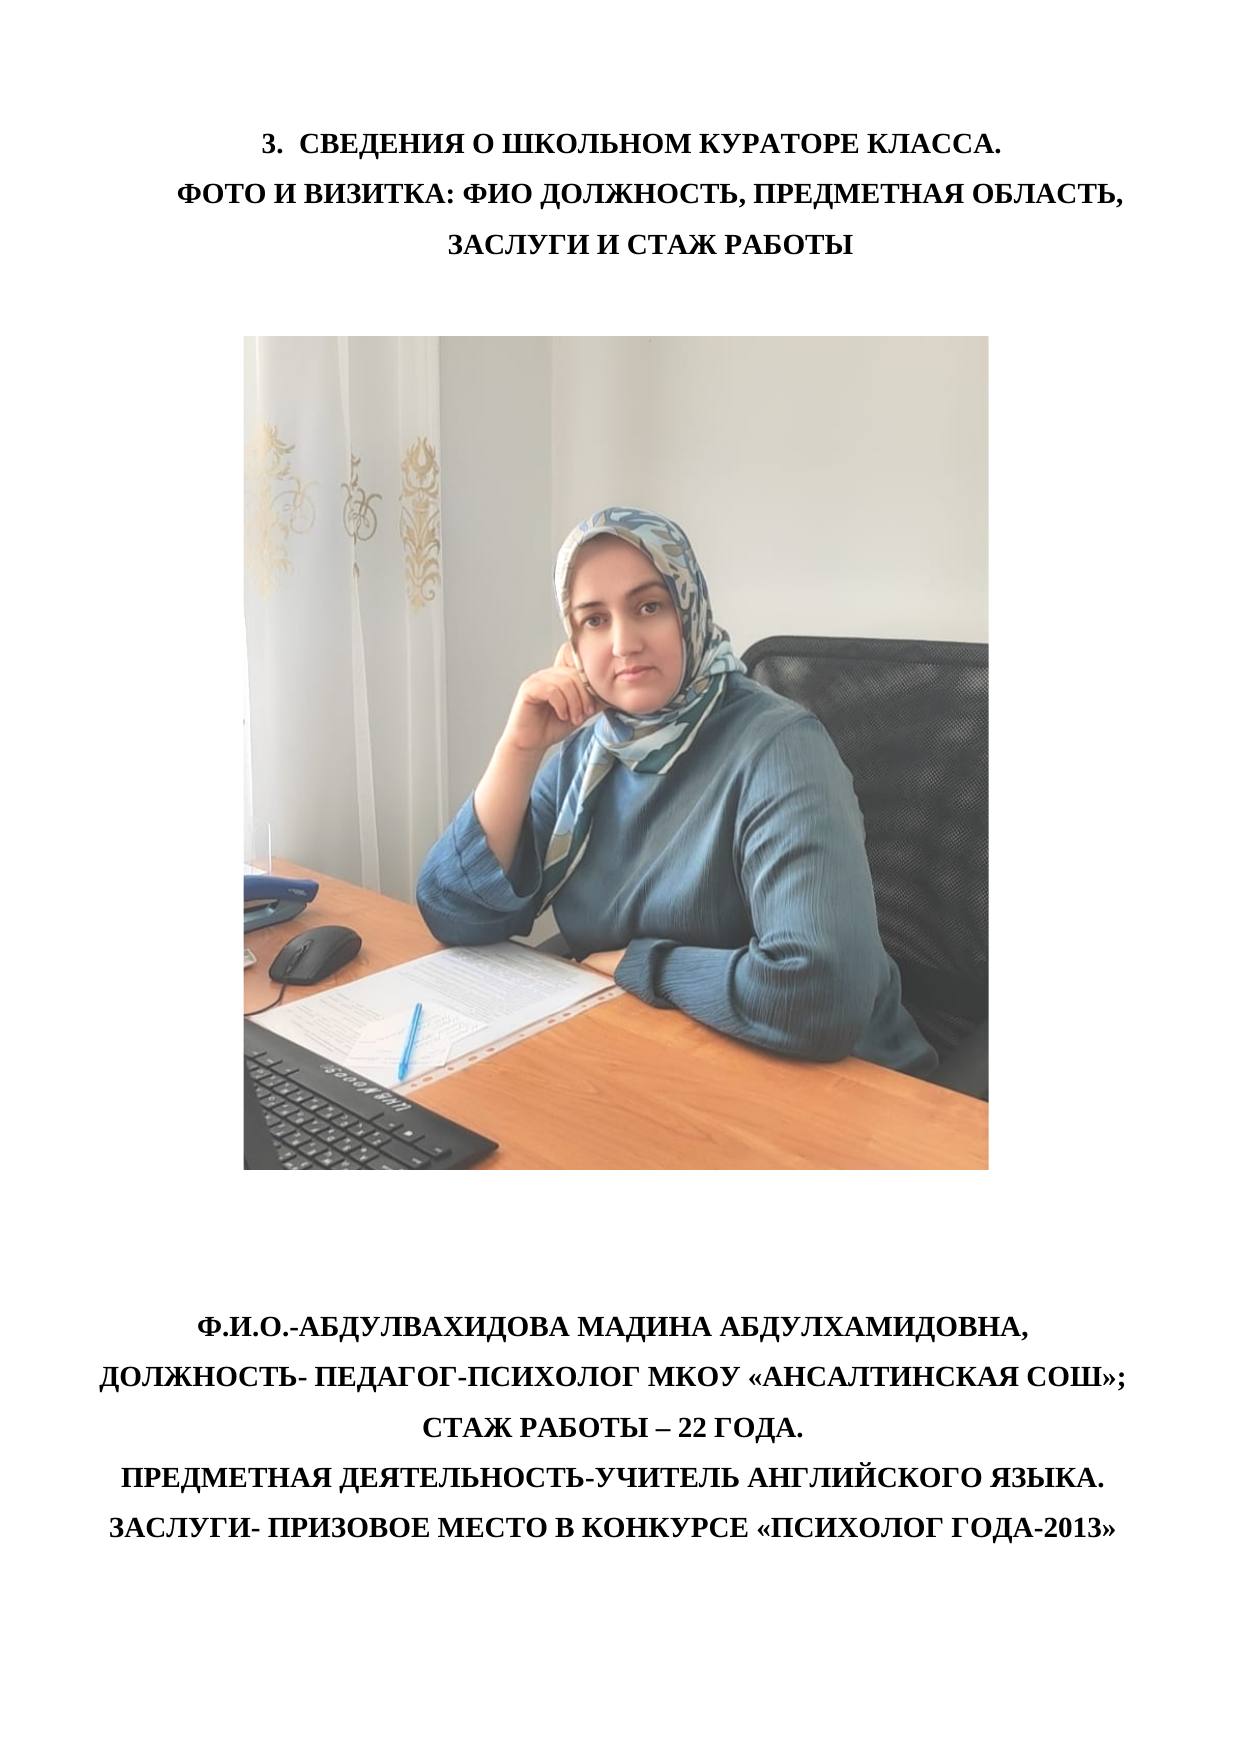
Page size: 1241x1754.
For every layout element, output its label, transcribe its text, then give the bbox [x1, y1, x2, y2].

text ПРЕДМЕТНАЯ ДЕЯТЕЛЬНОСТЬ-УЧИТЕЛЬ АНГЛИЙСКОГО ЯЗЫКА. [44, 1460, 1181, 1494]
list ФОТО И ВИЗИТКА: ФИО ДОЛЖНОСТЬ, ПРЕДМЕТНАЯ ОБЛАСТЬ, ЗАСЛУГИ И СТАЖ РАБОТЫ [119, 176, 1181, 260]
list СВЕДЕНИЯ О ШКОЛЬНОМ КУРАТОРЕ КЛАССА. [82, 126, 1181, 160]
text ЗАСЛУГИ- ПРИЗОВОЕ МЕСТО В КОНКУРСЕ «ПСИХОЛОГ ГОДА-2013» [44, 1510, 1181, 1544]
text ДОЛЖНОСТЬ- ПЕДАГОГ-ПСИХОЛОГ МКОУ «АНСАЛТИНСКАЯ СОШ»; [44, 1359, 1181, 1393]
text СТАЖ РАБОТЫ – 22 ГОДА. [44, 1410, 1181, 1443]
text Ф.И.О.-АБДУЛВАХИДОВА МАДИНА АБДУЛХАМИДОВНА, [44, 1309, 1181, 1343]
